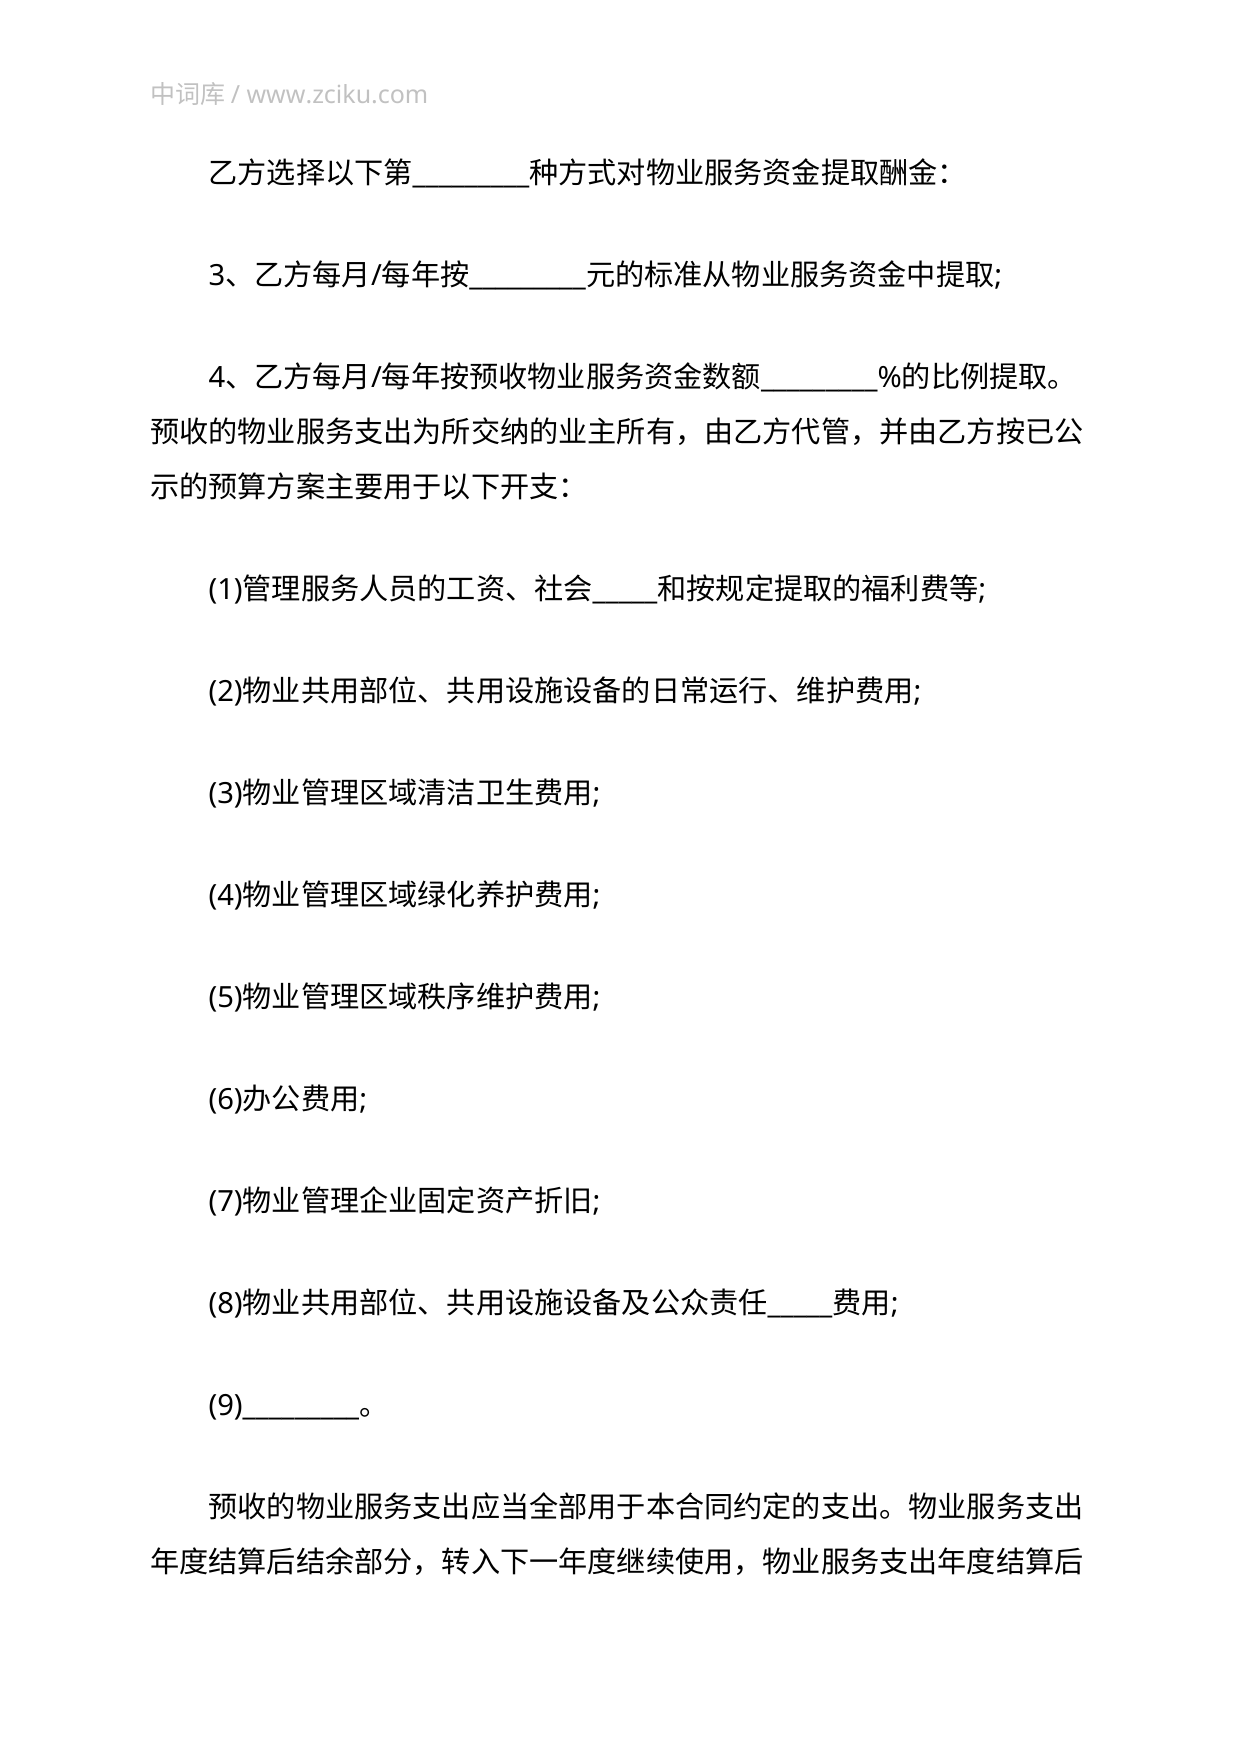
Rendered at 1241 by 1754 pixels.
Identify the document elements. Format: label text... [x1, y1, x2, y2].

text 4、乙方每月/每年按预收物业服务资金数额_________%的比例提取。预收的物业服务支出为所交纳的业主所有，由乙方代管，并由乙方按已公示的预算方案主要用于以下开支： [150, 354, 1090, 506]
text (9)_________。 [150, 1381, 1090, 1424]
text (6)办公费用; [150, 1076, 1090, 1118]
text (1)管理服务人员的工资、社会_____和按规定提取的福利费等; [150, 566, 1090, 608]
text (4)物业管理区域绿化养护费用; [150, 872, 1090, 914]
text (5)物业管理区域秩序维护费用; [150, 973, 1090, 1016]
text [150, 1483, 1090, 1581]
text (7)物业管理企业固定资产折旧; [150, 1177, 1090, 1220]
text 3、乙方每月/每年按_________元的标准从物业服务资金中提取; [150, 252, 1090, 294]
text (2)物业共用部位、共用设施设备的日常运行、维护费用; [150, 668, 1090, 710]
text (3)物业管理区域清洁卫生费用; [150, 769, 1090, 812]
text (8)物业共用部位、共用设施设备及公众责任_____费用; [150, 1279, 1090, 1322]
text 乙方选择以下第_________种方式对物业服务资金提取酬金： [150, 150, 1090, 192]
